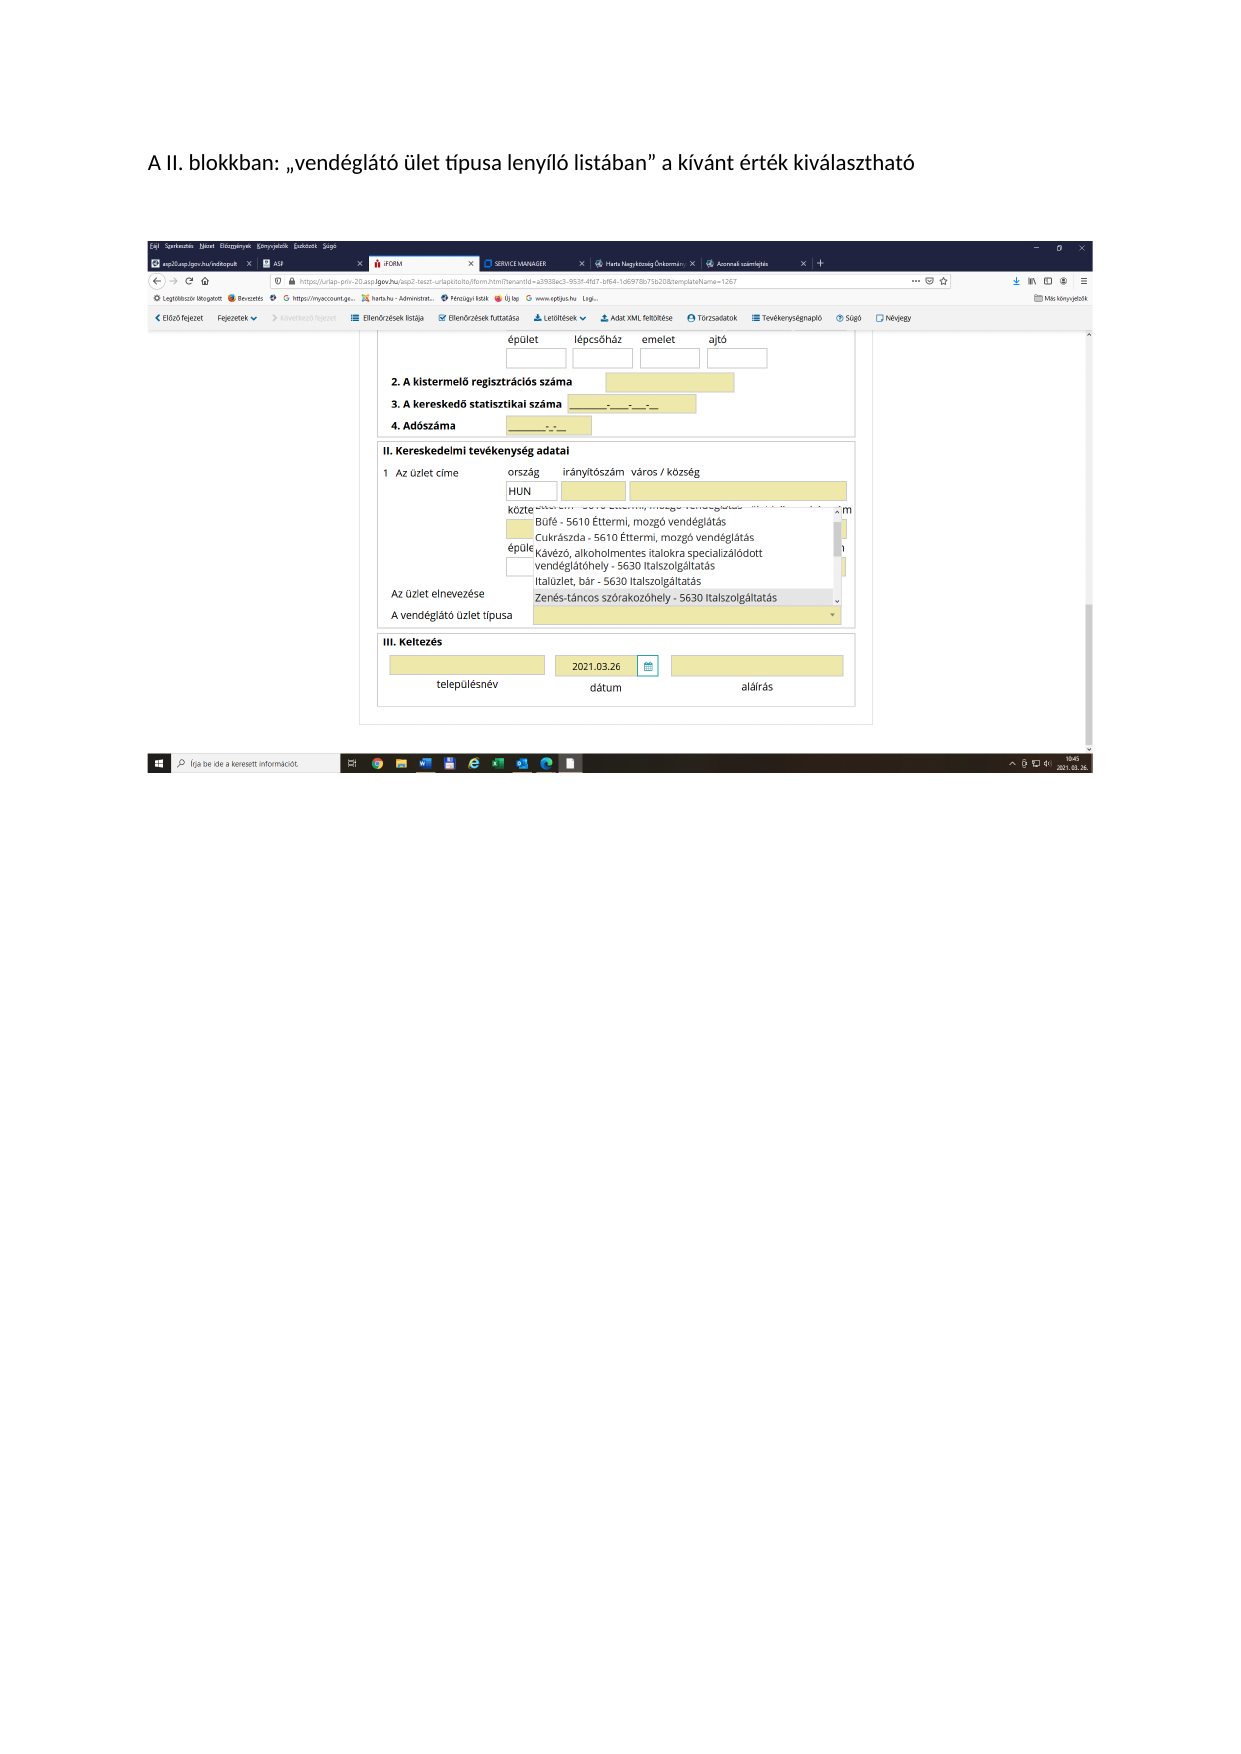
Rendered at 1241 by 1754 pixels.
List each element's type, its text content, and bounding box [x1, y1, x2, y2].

picture [147, 241, 1093, 773]
text A II. blokkban: „vendéglátó ület típusa lenyíló listában” a kívánt érték kiválasztható [148, 148, 1093, 176]
